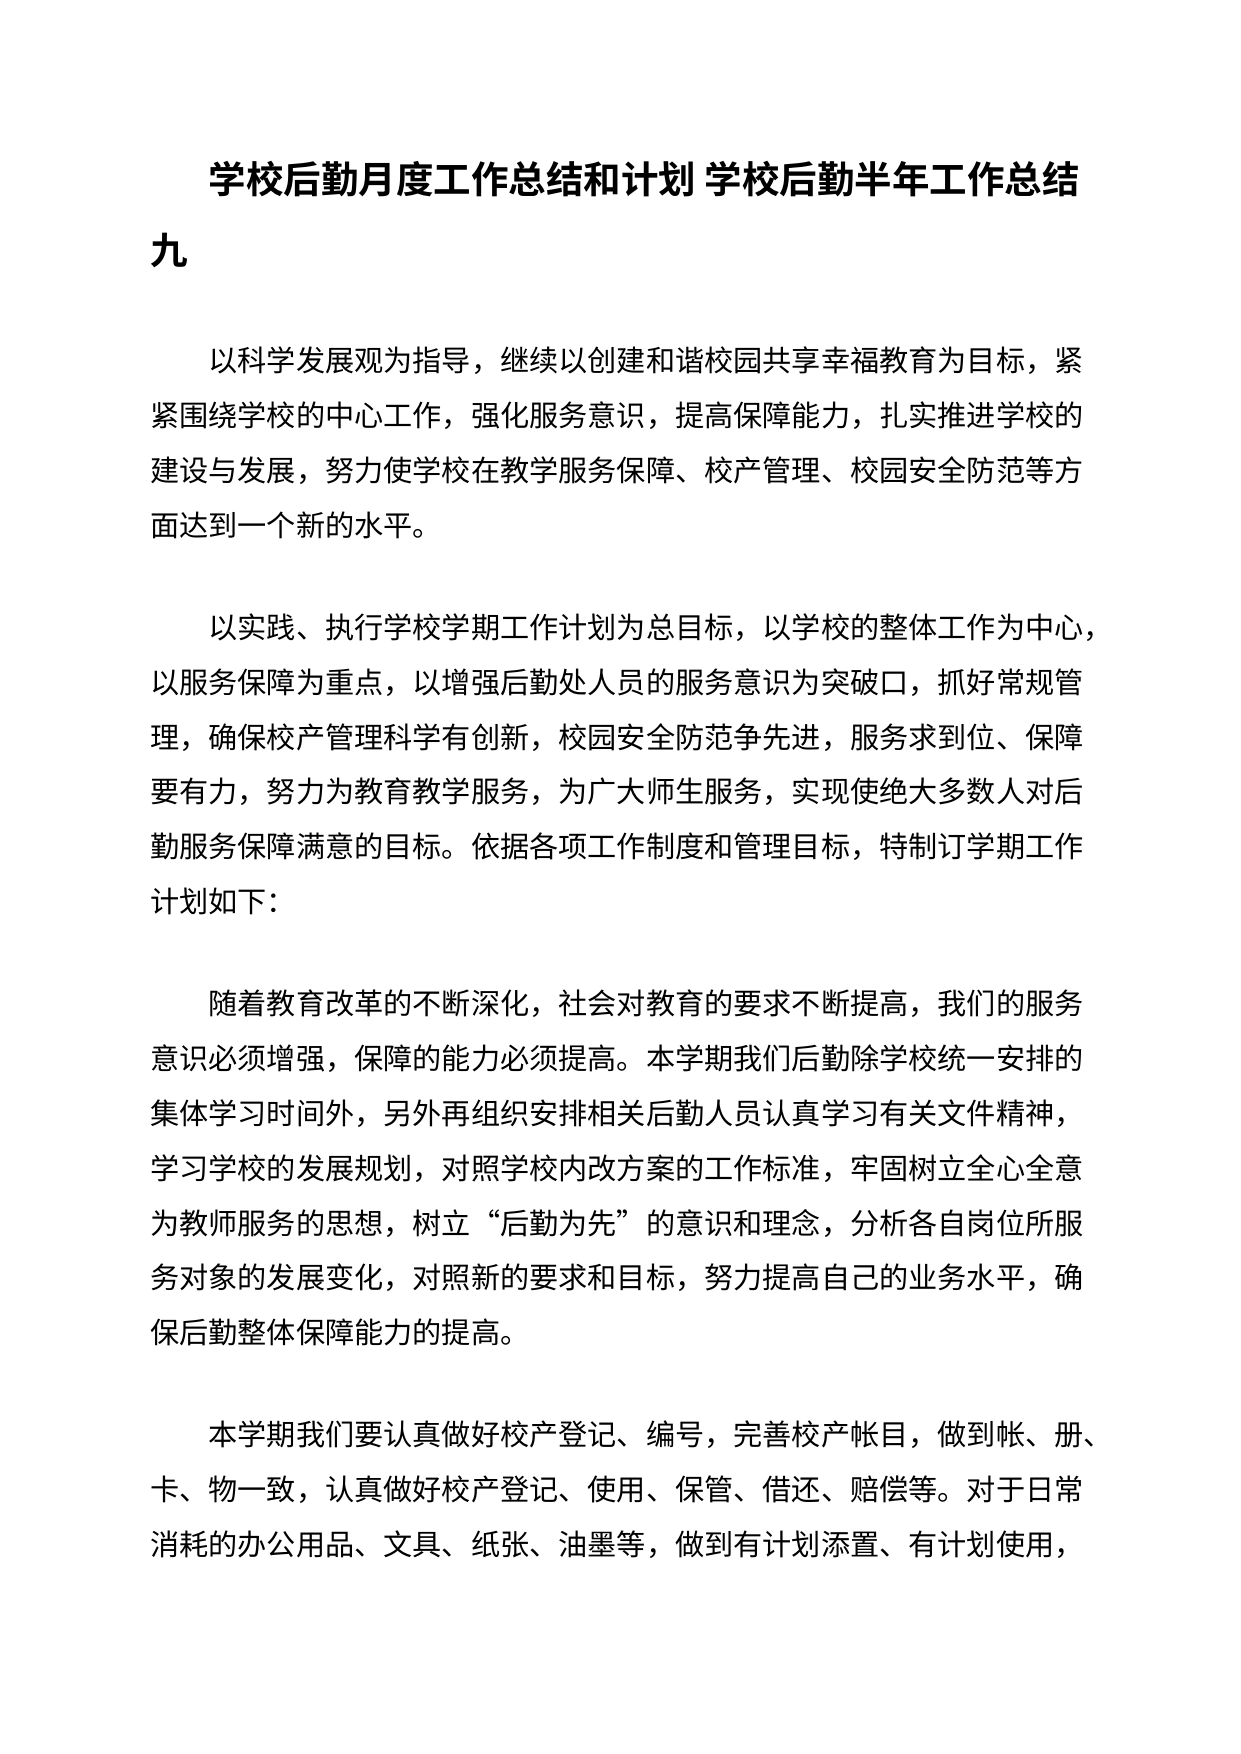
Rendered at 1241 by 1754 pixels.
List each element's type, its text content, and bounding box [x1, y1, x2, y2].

text 随着教育改革的不断深化，社会对教育的要求不断提高，我们的服务意识必须增强，保障的能力必须提高。本学期我们后勤除学校统一安排的集体学习时间外，另外再组织安排相关后勤人员认真学习有关文件精神，学习学校的发展规划，对照学校内改方案的工作标准，牢固树立全心全意为教师服务的思想，树立“后勤为先”的意识和理念，分析各自岗位所服务对象的发展变化，对照新的要求和目标，努力提高自己的业务水平，确保后勤整体保障能力的提高。 [150, 981, 1090, 1352]
text 以实践、执行学校学期工作计划为总目标，以学校的整体工作为中心，以服务保障为重点，以增强后勤处人员的服务意识为突破口，抓好常规管理，确保校产管理科学有创新，校园安全防范争先进，服务求到位、保障要有力，努力为教育教学服务，为广大师生服务，实现使绝大多数人对后勤服务保障满意的目标。依据各项工作制度和管理目标，特制订学期工作计划如下： [150, 604, 1090, 921]
text 以科学发展观为指导，继续以创建和谐校园共享幸福教育为目标，紧紧围绕学校的中心工作，强化服务意识，提高保障能力，扎实推进学校的建设与发展，努力使学校在教学服务保障、校产管理、校园安全防范等方面达到一个新的水平。 [150, 338, 1090, 545]
text 学校后勤月度工作总结和计划 学校后勤半年工作总结九 [150, 150, 1090, 275]
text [150, 1412, 1090, 1564]
